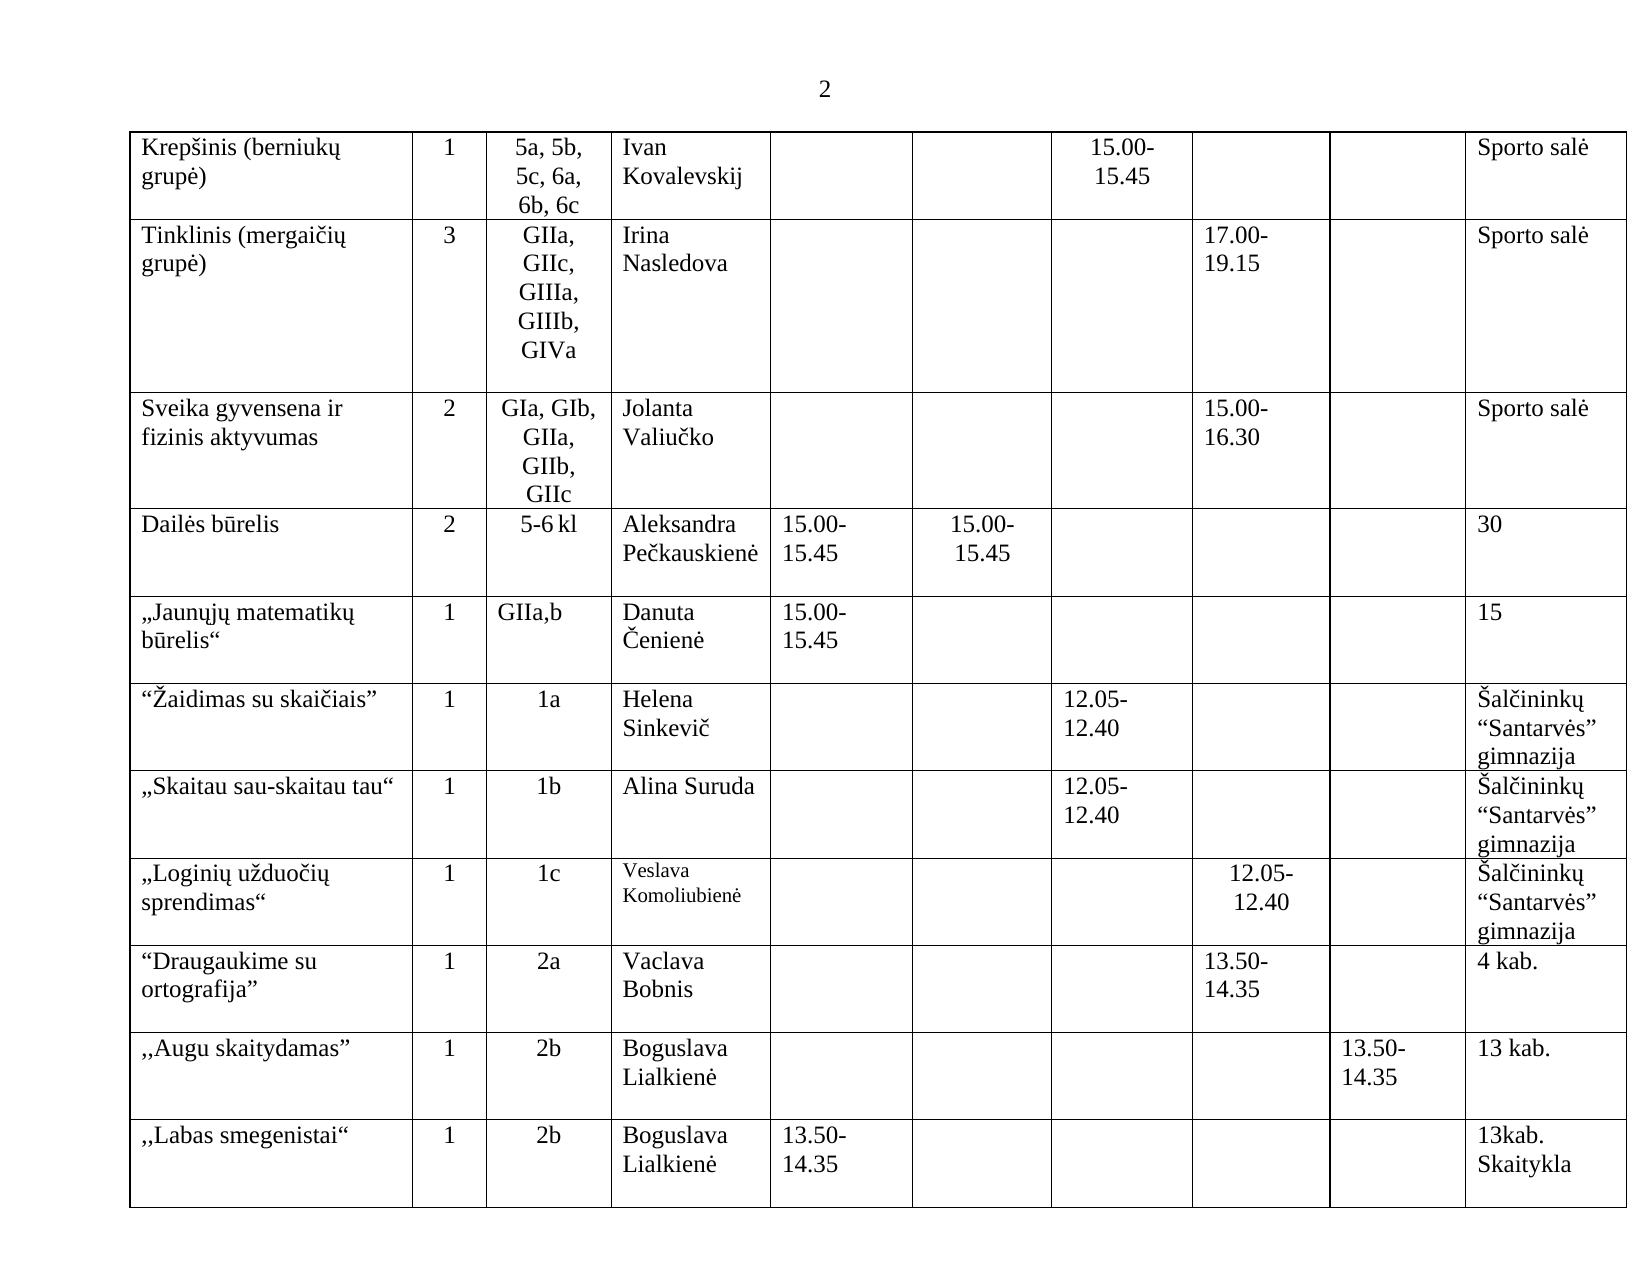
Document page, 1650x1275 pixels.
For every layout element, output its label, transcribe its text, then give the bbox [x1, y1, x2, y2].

table_cell [1193, 1120, 1329, 1207]
table_cell 1 [413, 133, 486, 219]
table_cell [1052, 1033, 1192, 1119]
table_cell 1b [487, 771, 611, 857]
table_cell [1052, 597, 1192, 683]
table_cell 2b [487, 1120, 611, 1207]
table_cell 15.00-15.45 [771, 597, 912, 683]
table_cell 12.05-12.40 [1193, 859, 1329, 945]
table_cell 13kab. Skaitykla [1466, 1120, 1626, 1207]
table_cell 12.05-12.40 [1052, 684, 1192, 770]
table_cell [913, 1120, 1051, 1207]
table_cell 1 [413, 597, 486, 683]
table_cell 2b [487, 1033, 611, 1119]
table_cell [1052, 220, 1192, 392]
table_cell kl [487, 509, 611, 596]
table_cell [771, 946, 912, 1032]
table_cell [1331, 946, 1465, 1032]
table_cell 1 [413, 771, 486, 857]
table_cell [913, 684, 1051, 770]
table_cell Dailės būrelis [131, 509, 412, 596]
table_cell [1193, 509, 1329, 596]
table_cell 15.00-15.45 [913, 509, 1051, 596]
table_cell Ivan Kovalevskij [612, 133, 770, 219]
table_cell Alina Suruda [612, 771, 770, 857]
table_cell GIIa,b [487, 597, 611, 683]
table_cell 17.00-19.15 [1193, 220, 1329, 392]
table_cell [913, 393, 1051, 508]
table_cell 1 [413, 1033, 486, 1119]
table_cell [1052, 1120, 1192, 1207]
table_cell 2 [413, 393, 486, 508]
table_cell ,,Augu skaitydamas” [131, 1033, 412, 1119]
table_cell [1331, 771, 1465, 857]
table_cell 1a [487, 684, 611, 770]
table_cell [1331, 393, 1465, 508]
table_cell 15 [1466, 597, 1626, 683]
table_cell Veslava Komoliubienė [612, 859, 770, 945]
table_cell „Loginių užduočių sprendimas“ [131, 859, 412, 945]
table_cell [913, 1033, 1051, 1119]
table_cell [913, 133, 1051, 219]
table_cell [1052, 859, 1192, 945]
table_cell 15.00-16.30 [1193, 393, 1329, 508]
table_cell Irina Nasledova [612, 220, 770, 392]
table_cell [1331, 1120, 1465, 1207]
table_cell ,,Labas smegenistai“ [131, 1120, 412, 1207]
table_cell 12.05-12.40 [1052, 771, 1192, 857]
table_cell Šalčininkų “Santarvės” gimnazija [1466, 684, 1626, 770]
table_cell 13.50-14.35 [1331, 1033, 1465, 1119]
table_cell „Jaunųjų matematikų būrelis“ [131, 597, 412, 683]
table_cell [1052, 509, 1192, 596]
table_cell 13 kab. [1466, 1033, 1626, 1119]
table_cell Sporto salė [1466, 220, 1626, 392]
table_cell [1331, 509, 1465, 596]
table_cell [1193, 133, 1329, 219]
table_cell [1193, 1033, 1329, 1119]
table_cell [771, 393, 912, 508]
table_cell 3 [413, 220, 486, 392]
table_cell Jolanta Valiučko [612, 393, 770, 508]
table_cell Aleksandra Pečkauskienė [612, 509, 770, 596]
table_cell [771, 771, 912, 857]
table_cell 1 [413, 946, 486, 1032]
table_cell [1052, 946, 1192, 1032]
table_cell Danuta Čenienė [612, 597, 770, 683]
table_cell Sporto salė [1466, 393, 1626, 508]
table_cell [1193, 771, 1329, 857]
table_cell 1 [413, 859, 486, 945]
table_cell [1331, 859, 1465, 945]
table_cell [913, 597, 1051, 683]
table_cell Krepšinis (berniukų grupė) [131, 133, 412, 219]
table_cell [1331, 684, 1465, 770]
table_cell 1c [487, 859, 611, 945]
table_cell [1193, 684, 1329, 770]
table_cell [1052, 393, 1192, 508]
table_cell 5a, 5b, 5c, 6a, 6b, 6c [487, 133, 611, 219]
table_cell Sveika gyvensena ir fizinis aktyvumas [131, 393, 412, 508]
table_cell Boguslava Lialkienė [612, 1033, 770, 1119]
table_cell [771, 220, 912, 392]
table_cell 13.50-14.35 [771, 1120, 912, 1207]
table_cell Sporto salė [1466, 133, 1626, 219]
table_cell [913, 946, 1051, 1032]
table_cell 2 [413, 509, 486, 596]
table_cell „Skaitau sau-skaitau tau“ [131, 771, 412, 857]
table_cell [913, 220, 1051, 392]
table_cell GIa, GIb, GIIa, GIIb, GIIc [487, 393, 611, 508]
table_cell [1331, 597, 1465, 683]
table_cell [771, 859, 912, 945]
table_cell [1331, 133, 1465, 219]
table_cell 30 [1466, 509, 1626, 596]
table_cell [913, 771, 1051, 857]
table_cell [771, 1033, 912, 1119]
table_cell “Žaidimas su skaičiais” [131, 684, 412, 770]
table_cell 13.50-14.35 [1193, 946, 1329, 1032]
table_cell 4 kab. [1466, 946, 1626, 1032]
table_cell [1193, 597, 1329, 683]
table_cell “Draugaukime su ortografija” [131, 946, 412, 1032]
table_cell 1 [413, 684, 486, 770]
table_cell Helena Sinkevič [612, 684, 770, 770]
table_cell [1331, 220, 1465, 392]
table_cell [771, 684, 912, 770]
table_cell 1 [413, 1120, 486, 1207]
table_cell Šalčininkų “Santarvės” gimnazija [1466, 771, 1626, 857]
table_cell Tinklinis (mergaičių grupė) [131, 220, 412, 392]
table_cell [771, 133, 912, 219]
table_cell 15.00-15.45 [1052, 133, 1192, 219]
table_cell 2a [487, 946, 611, 1032]
table_cell Šalčininkų “Santarvės” gimnazija [1466, 859, 1626, 945]
table_cell 15.00-15.45 [771, 509, 912, 596]
table_cell Vaclava Bobnis [612, 946, 770, 1032]
table_cell [913, 859, 1051, 945]
table_cell GIIa, GIIc, GIIIa, GIIIb, GIVa [487, 220, 611, 392]
table_cell Boguslava Lialkienė [612, 1120, 770, 1207]
